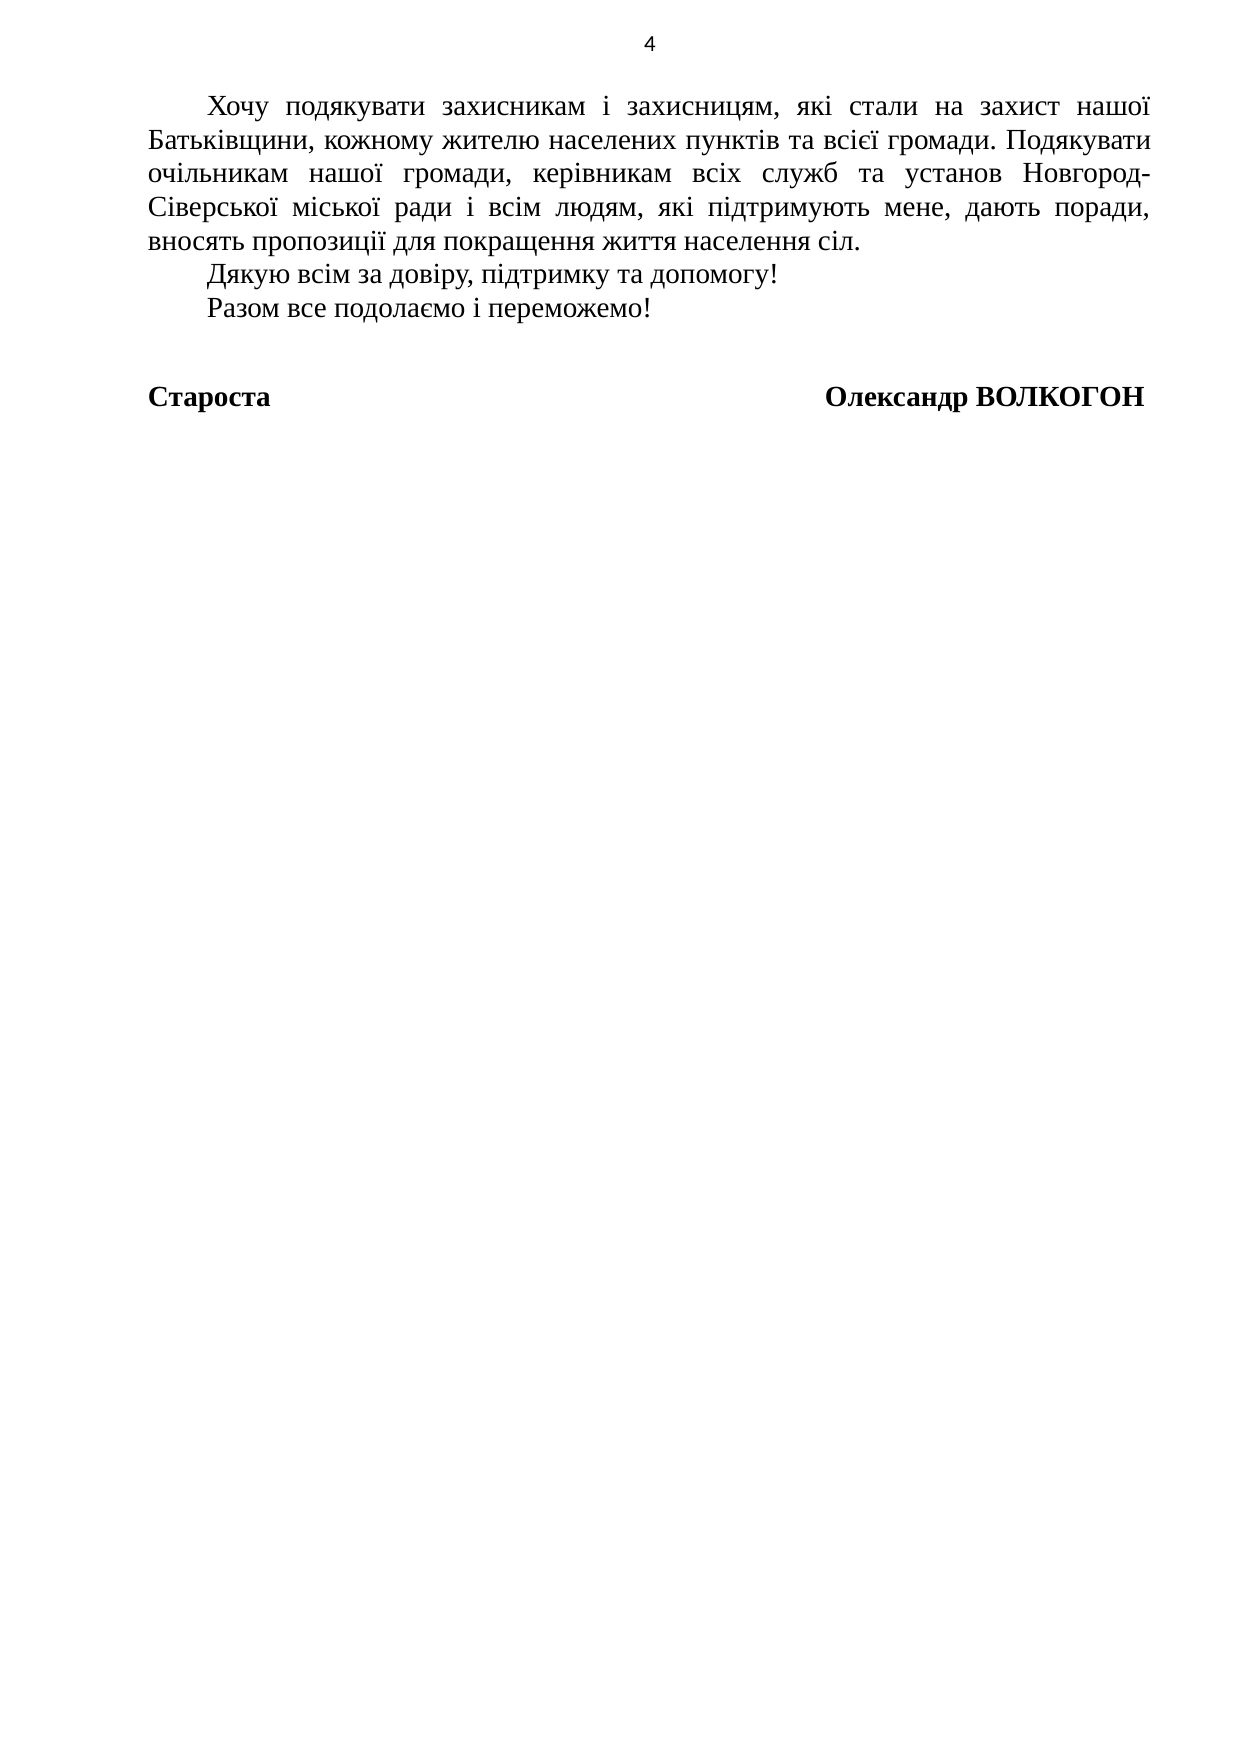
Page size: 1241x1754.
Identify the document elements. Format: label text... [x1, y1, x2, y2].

text Хочу подякувати захисникам і захисницям, які стали на захист нашої Батьківщини, кожному жителю населених пунктів та всієї громади. Подякувати очільникам нашої громади, керівникам всіх служб та установ Новгород-Сіверської міської ради і всім людям, які підтримують мене, дають поради, вносять пропозиції для покращення життя населення сіл. [148, 88, 1152, 256]
text Староста Олександр ВОЛКОГОН [148, 379, 1152, 413]
text Дякую всім за довіру, підтримку та допомогу! [148, 256, 1152, 290]
text Разом все подолаємо і переможемо! [148, 290, 1152, 323]
